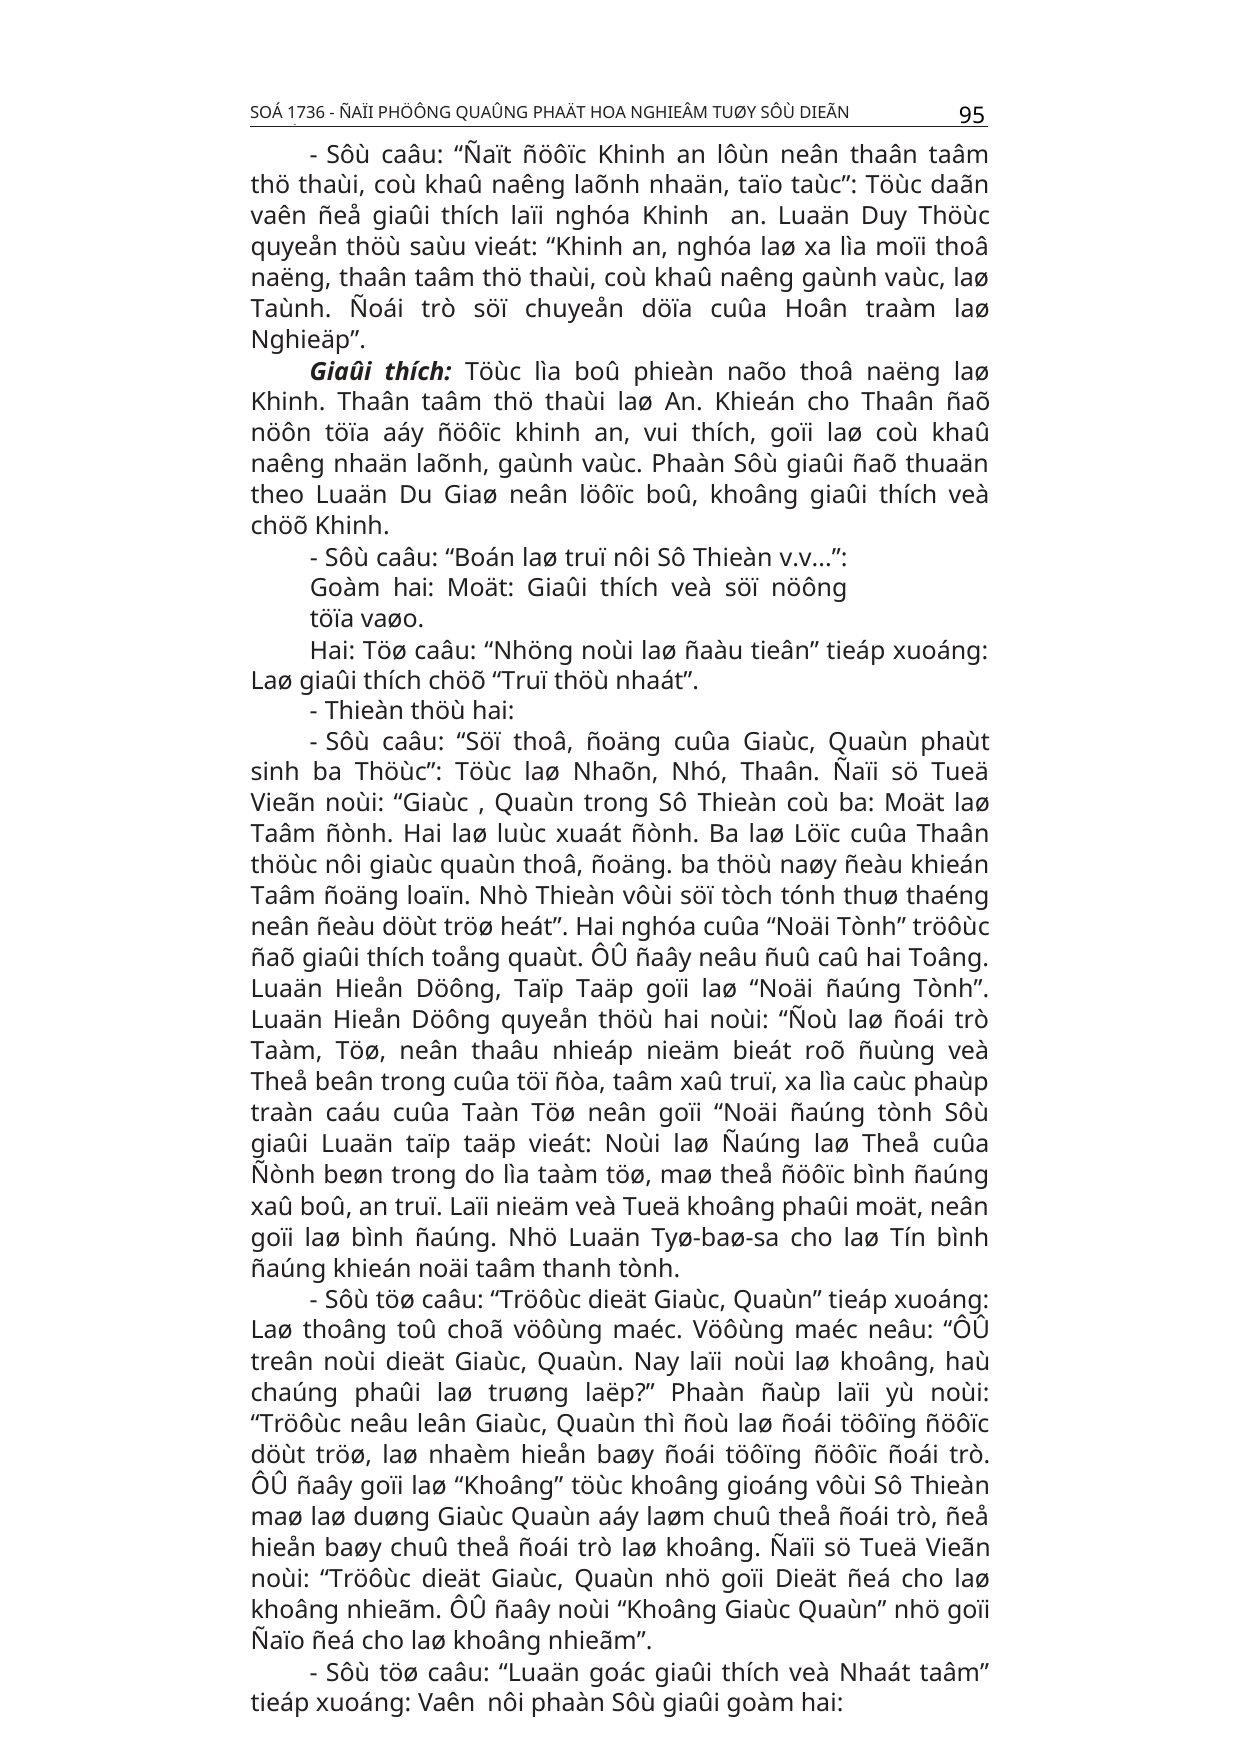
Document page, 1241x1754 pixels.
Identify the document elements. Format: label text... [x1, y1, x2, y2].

list Sôù caâu: “Söï thoâ, ñoäng cuûa Giaùc, Quaùn phaùt sinh ba Thöùc”: Töùc laø Nhaõn, Nhó, Thaân. Ñaïi sö Tueä Vieãn noùi: “Giaùc , Quaùn trong Sô Thieàn coù ba: Moät laø Taâm ñònh. Hai laø luùc xuaát ñònh. Ba laø Löïc cuûa Thaân thöùc nôi giaùc quaùn thoâ, ñoäng. ba thöù naøy ñeàu khieán Taâm ñoäng loaïn. Nhò Thieàn vôùi söï tòch tónh thuø thaéng neân ñeàu döùt tröø heát”. Hai nghóa cuûa “Noäi Tònh” tröôùc ñaõ giaûi thích toång quaùt. ÔÛ ñaây neâu ñuû caû hai Toâng. Luaän Hieån Döông, Taïp Taäp goïi laø “Noäi ñaúng Tònh”. Luaän Hieån Döông quyeån thöù hai noùi: “Ñoù laø ñoái trò Taàm, Töø, neân thaâu nhieáp nieäm bieát roõ ñuùng veà Theå beân trong cuûa töï ñòa, taâm xaû truï, xa lìa caùc phaùp traàn caáu cuûa Taàn Töø neân goïi “Noäi ñaúng tònh Sôù giaûi Luaän taïp taäp vieát: Noùi laø Ñaúng laø Theå cuûa Ñònh beøn trong do lìa taàm töø, maø theå ñöôïc bình ñaúng xaû boû, an truï. Laïi nieäm veà Tueä khoâng phaûi moät, neân goïi laø bình ñaúng. Nhö Luaän Tyø-baø-sa cho laø Tín bình ñaúng khieán noäi taâm thanh tònh. [250, 726, 990, 1284]
list Sôù töø caâu: “Luaän goác giaûi thích veà Nhaát taâm” tieáp xuoáng: Vaên nôi phaàn Sôù giaûi goàm hai: [250, 1657, 990, 1719]
list Sôù töø caâu: “Tröôùc dieät Giaùc, Quaùn” tieáp xuoáng: Laø thoâng toû choã vöôùng maéc. Vöôùng maéc neâu: “ÔÛ treân noùi dieät Giaùc, Quaùn. Nay laïi noùi laø khoâng, haù chaúng phaûi laø truøng laëp?” Phaàn ñaùp laïi yù noùi: “Tröôùc neâu leân Giaùc, Quaùn thì ñoù laø ñoái töôïng ñöôïc döùt tröø, laø nhaèm hieån baøy ñoái töôïng ñöôïc ñoái trò. ÔÛ ñaây goïi laø “Khoâng” töùc khoâng gioáng vôùi Sô Thieàn maø laø duøng Giaùc Quaùn aáy laøm chuû theå ñoái trò, ñeå hieån baøy chuû theå ñoái trò laø khoâng. Ñaïi sö Tueä Vieãn noùi: “Tröôùc dieät Giaùc, Quaùn nhö goïi Dieät ñeá cho laø khoâng nhieãm. ÔÛ ñaây noùi “Khoâng Giaùc Quaùn” nhö goïi Ñaïo ñeá cho laø khoâng nhieãm”. [250, 1284, 990, 1657]
text Hai: Töø caâu: “Nhöng noùi laø ñaàu tieân” tieáp xuoáng: Laø giaûi thích chöõ “Truï thöù nhaát”. [250, 635, 990, 697]
list Sôù caâu: “Ñaït ñöôïc Khinh an lôùn neân thaân taâm thö thaùi, coù khaû naêng laõnh nhaän, taïo taùc”: Töùc daãn vaên ñeå giaûi thích laïi nghóa Khinh an. Luaän Duy Thöùc quyeån thöù saùu vieát: “Khinh an, nghóa laø xa lìa moïi thoâ naëng, thaân taâm thö thaùi, coù khaû naêng gaùnh vaùc, laø Taùnh. Ñoái trò söï chuyeån döïa cuûa Hoân traàm laø Nghieäp”. [250, 138, 990, 356]
list Sôù caâu: “Boán laø truï nôi Sô Thieàn v.v...”: Goàm hai: Moät: Giaûi thích veà söï nöông töïa vaøo. [309, 542, 848, 635]
list Thieàn thöù hai: [309, 697, 1065, 725]
text Giaûi thích: Töùc lìa boû phieàn naõo thoâ naëng laø Khinh. Thaân taâm thö thaùi laø An. Khieán cho Thaân ñaõ nöôn töïa aáy ñöôïc khinh an, vui thích, goïi laø coù khaû naêng nhaän laõnh, gaùnh vaùc. Phaàn Sôù giaûi ñaõ thuaän theo Luaän Du Giaø neân löôïc boû, khoâng giaûi thích veà chöõ Khinh. [250, 356, 990, 542]
